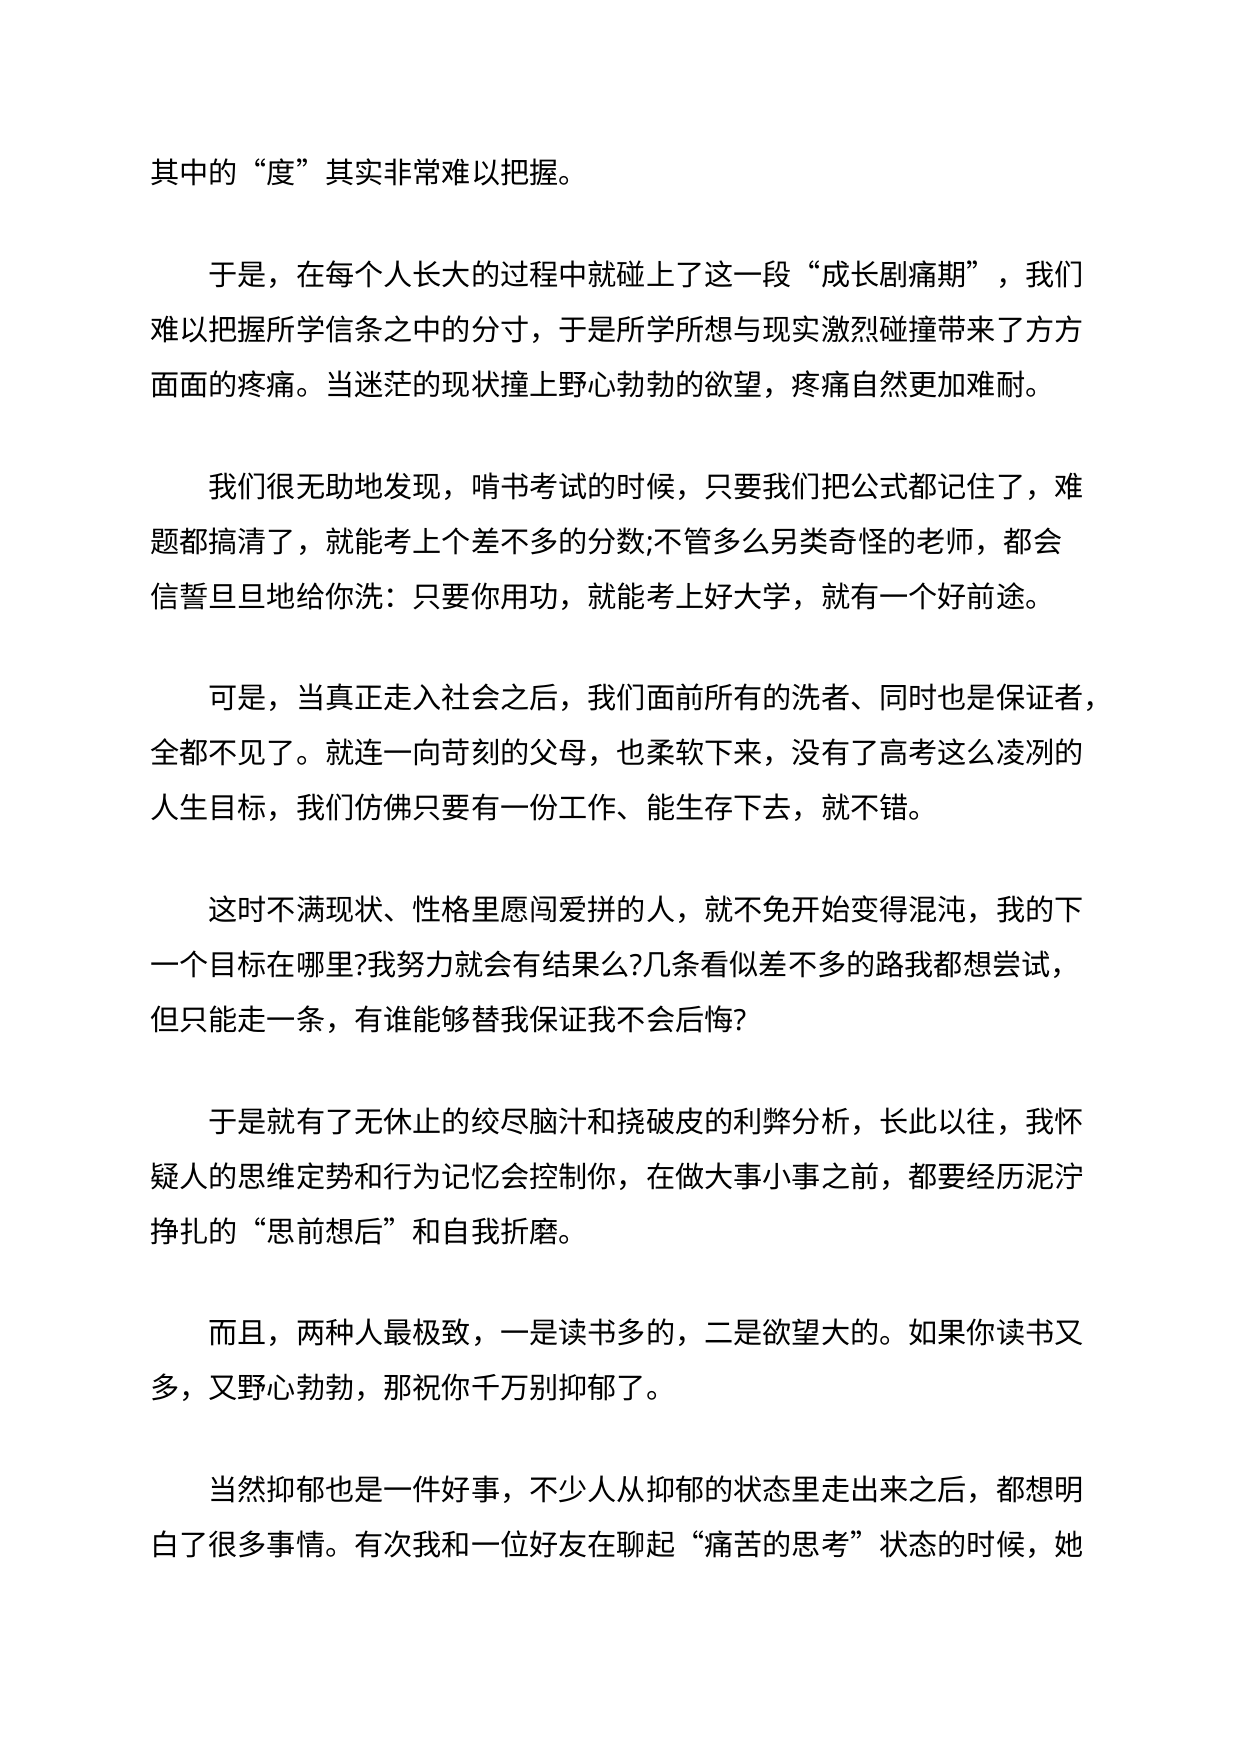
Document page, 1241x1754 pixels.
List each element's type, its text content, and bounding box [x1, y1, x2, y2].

text 于是就有了无休止的绞尽脑汁和挠破皮的利弊分析，长此以往，我怀疑人的思维定势和行为记忆会控制你，在做大事小事之前，都要经历泥泞挣扎的“思前想后”和自我折磨。 [150, 1098, 1090, 1251]
text 可是，当真正走入社会之后，我们面前所有的洗者、同时也是保证者，全都不见了。就连一向苛刻的父母，也柔软下来，没有了高考这么凌冽的人生目标，我们仿佛只要有一份工作、能生存下去，就不错。 [150, 675, 1090, 827]
text 这时不满现状、性格里愿闯爱拼的人，就不免开始变得混沌，我的下一个目标在哪里?我努力就会有结果么?几条看似差不多的路我都想尝试，但只能走一条，有谁能够替我保证我不会后悔? [150, 887, 1090, 1039]
text 于是，在每个人长大的过程中就碰上了这一段“成长剧痛期”，我们难以把握所学信条之中的分寸，于是所学所想与现实激烈碰撞带来了方方面面的疼痛。当迷茫的现状撞上野心勃勃的欲望，疼痛自然更加难耐。 [150, 252, 1090, 404]
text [150, 150, 1090, 192]
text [150, 1467, 1090, 1564]
text 我们很无助地发现，啃书考试的时候，只要我们把公式都记住了，难题都搞清了，就能考上个差不多的分数;不管多么另类奇怪的老师，都会信誓旦旦地给你洗：只要你用功，就能考上好大学，就有一个好前途。 [150, 463, 1090, 616]
text 而且，两种人最极致，一是读书多的，二是欲望大的。如果你读书又多，又野心勃勃，那祝你千万别抑郁了。 [150, 1310, 1090, 1407]
